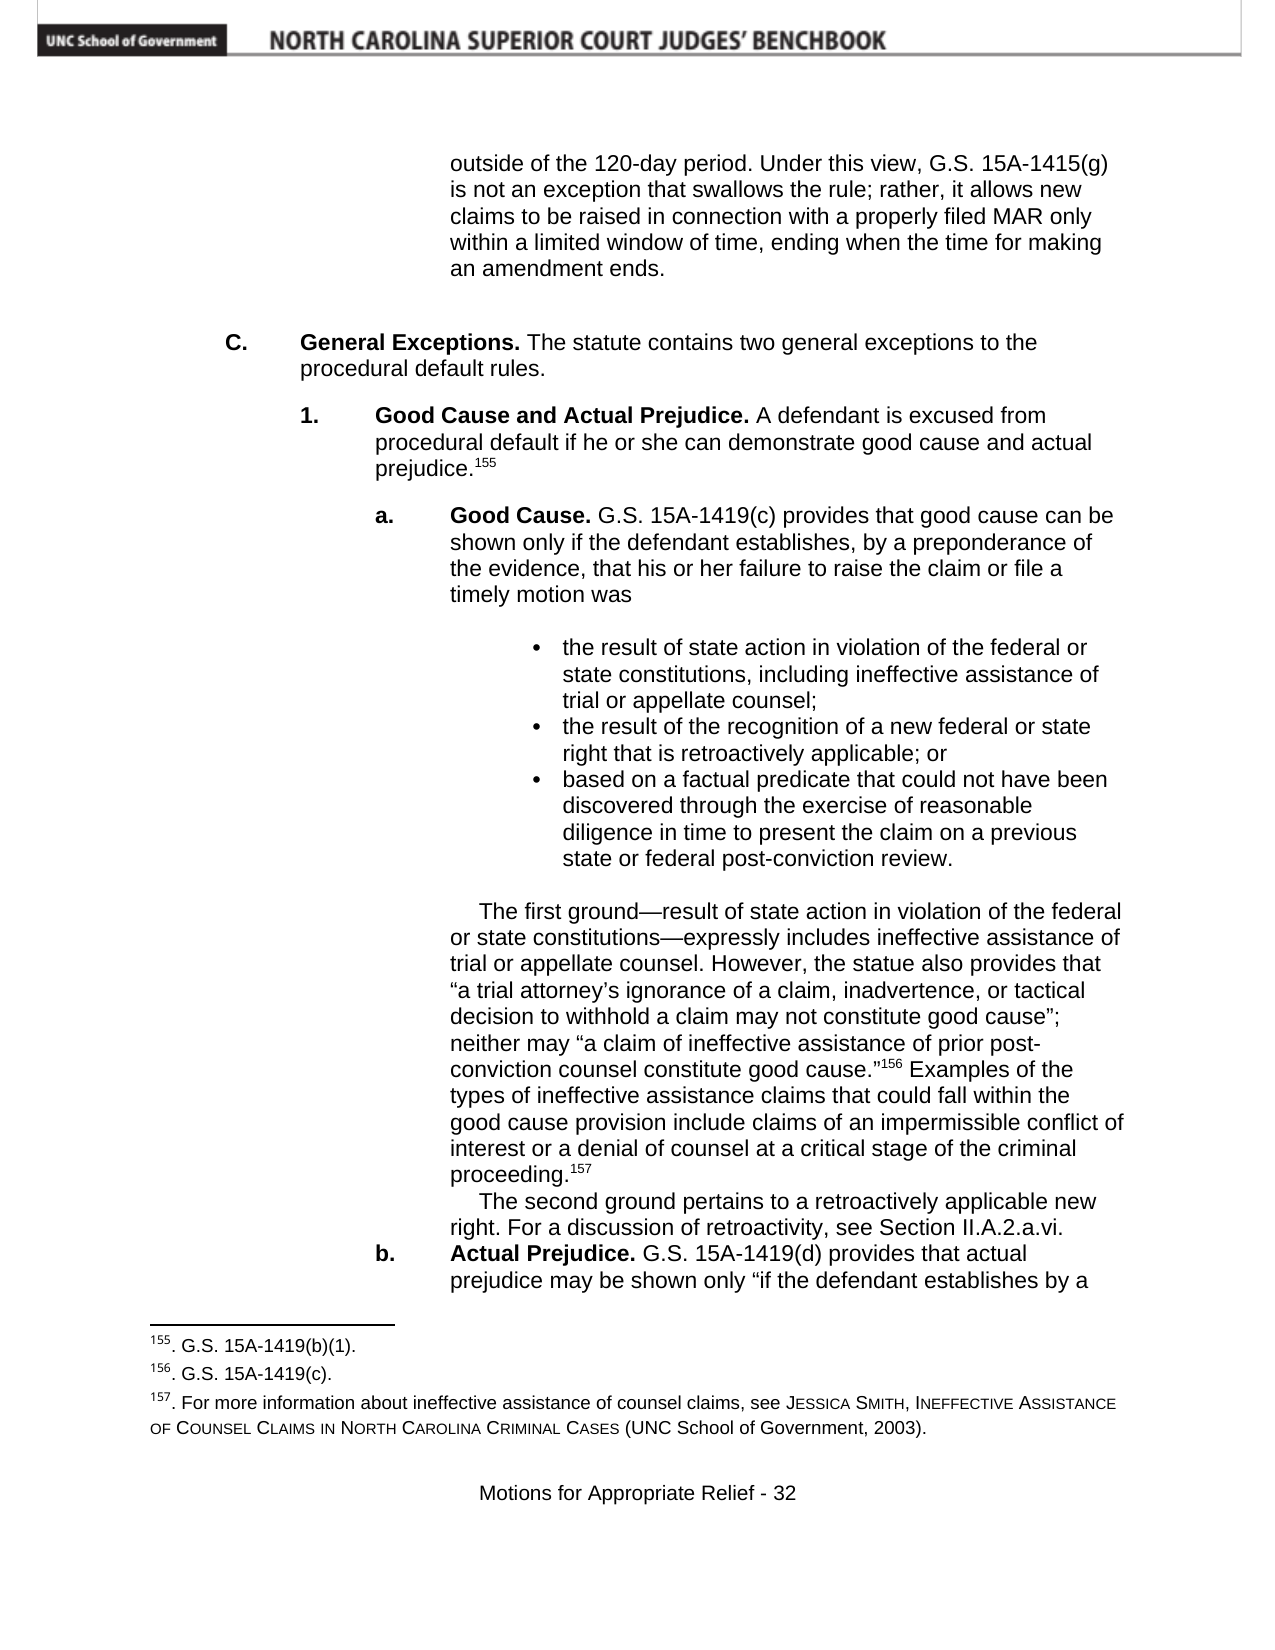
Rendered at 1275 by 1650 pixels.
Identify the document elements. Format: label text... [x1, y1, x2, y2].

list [375, 1240, 1125, 1293]
list Good Cause and Actual Prejudice. A defendant is excused from procedural default if he or she can demonstrate good cause and actual prejudice. [300, 402, 1125, 482]
list General Exceptions. The statute contains two general exceptions to the procedural default rules. [225, 329, 1125, 382]
list a. Amendments and Relation Back. One issue regarding this bar is whether amendments to capital MARs raising new claims must be filed within the 120-day deadline of G.S. 15A-1415(a) or whether they can be made later on grounds that they relate back to the original filing for purposes of the 120-day rule. On the one hand, it may be argued that allowing new claims to be asserted in amendments filed after the deadline will frustrate the purpose of the 1996 legislative revisions that added the 120-day rule: to expedite the post-conviction process. In support of this argument it may be noted that G.S. 15A-1415(g) contains no language allowing for relation back of new claims raised in amended MARs. On the other hand, because both provisions were enacted in the same bill, G.S. 15A-1415(g) arguably was meant to serve as a limited exception to G.S. 15A-1415(a), allowing, in certain circumstances, for the assertion of new claims outside of the 120-day period. Under this view, G.S. 15A-1415(g) is not an exception that swallows the rule; rather, it allows new claims to be raised in connection with a properly filed MAR only within a limited window of time, ending when the time for making an amendment ends. [375, 150, 1125, 282]
list • based on a factual predicate that could not have been discovered through the exercise of reasonable diligence in time to present the claim on a previous state or federal post-conviction review. [525, 766, 1125, 871]
list The first ground—result of state action in violation of the federal or state constitutions—expressly includes ineffective assistance of trial or appellate counsel. However, the statue also provides that “a trial attorney’s ignorance of a claim, inadvertence, or tactical decision to withhold a claim may not constitute good cause”; neither may “a claim of ineffective assistance of prior post-conviction counsel constitute good cause.” Examples of the types of ineffective assistance claims that could fall within the good cause provision include claims of an impermissible conflict of interest or a denial of counsel at a critical stage of the criminal proceeding. [450, 898, 1125, 1188]
list • the result of state action in violation of the federal or state constitutions, including ineffective assistance of trial or appellate counsel; [525, 634, 1125, 713]
list a. Good Cause. G.S. 15A-1419(c) provides that good cause can be shown only if the defendant establishes, by a preponderance of the evidence, that his or her failure to raise the claim or file a timely motion was [375, 502, 1125, 608]
list • the result of the recognition of a new federal or state right that is retroactively applicable; or [525, 713, 1125, 766]
list The second ground pertains to a retroactively applicable new right. For a discussion of retroactivity, see Section II.A.2.a.vi. [450, 1188, 1125, 1240]
